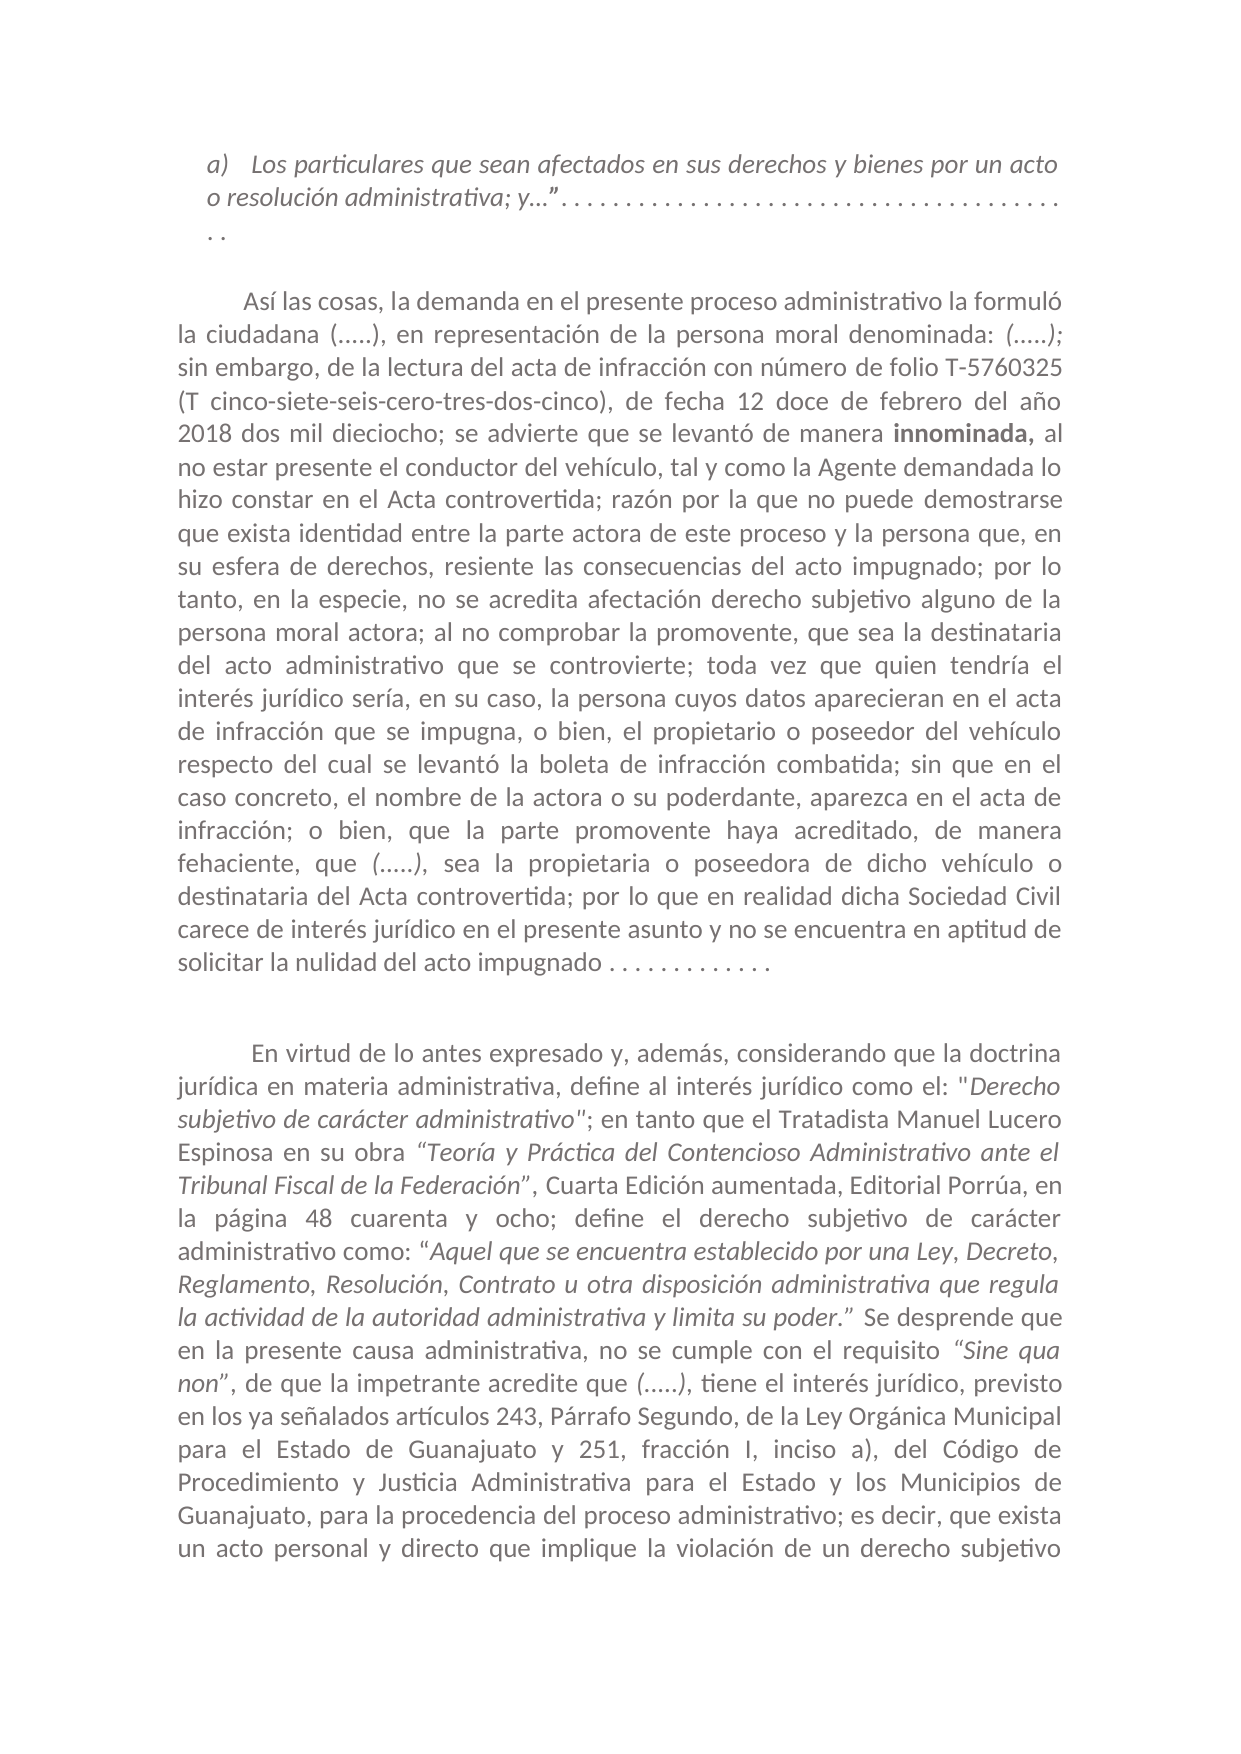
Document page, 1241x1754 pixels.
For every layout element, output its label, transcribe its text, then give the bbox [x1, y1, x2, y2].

text a) Los particulares que sean afectados en sus derechos y bienes por un acto o resolución administrativa; y…”. . . . . . . . . . . . . . . . . . . . . . . . . . . . . . . . . . . . . . . . . [207, 148, 1063, 247]
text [177, 1036, 1063, 1564]
text Así las cosas, la demanda en el presente proceso administrativo la formuló la ciudadana (.....), en representación de la persona moral denominada: (.....); sin embargo, de la lectura del acta de infracción con número de folio T-5760325 (T cinco-siete-seis-cero-tres-dos-cinco), de fecha 12 doce de febrero del año 2018 dos mil dieciocho; se advierte que se levantó de manera innominada, al no estar presente el conductor del vehículo, tal y como la Agente demandada lo hizo constar en el Acta controvertida; razón por la que no puede demostrarse que exista identidad entre la parte actora de este proceso y la persona que, en su esfera de derechos, resiente las consecuencias del acto impugnado; por lo tanto, en la especie, no se acredita afectación derecho subjetivo alguno de la persona moral actora; al no comprobar la promovente, que sea la destinataria del acto administrativo que se controvierte; toda vez que quien tendría el interés jurídico sería, en su caso, la persona cuyos datos aparecieran en el acta de infracción que se impugna, o bien, el propietario o poseedor del vehículo respecto del cual se levantó la boleta de infracción combatida; sin que en el caso concreto, el nombre de la actora o su poderdante, aparezca en el acta de infracción; o bien, que la parte promovente haya acreditado, de manera fehaciente, que (.....), sea la propietaria o poseedora de dicho vehículo o destinataria del Acta controvertida; por lo que en realidad dicha Sociedad Civil carece de interés jurídico en el presente asunto y no se encuentra en aptitud de solicitar la nulidad del acto impugnado . . . . . . . . . . . . . [177, 284, 1063, 978]
